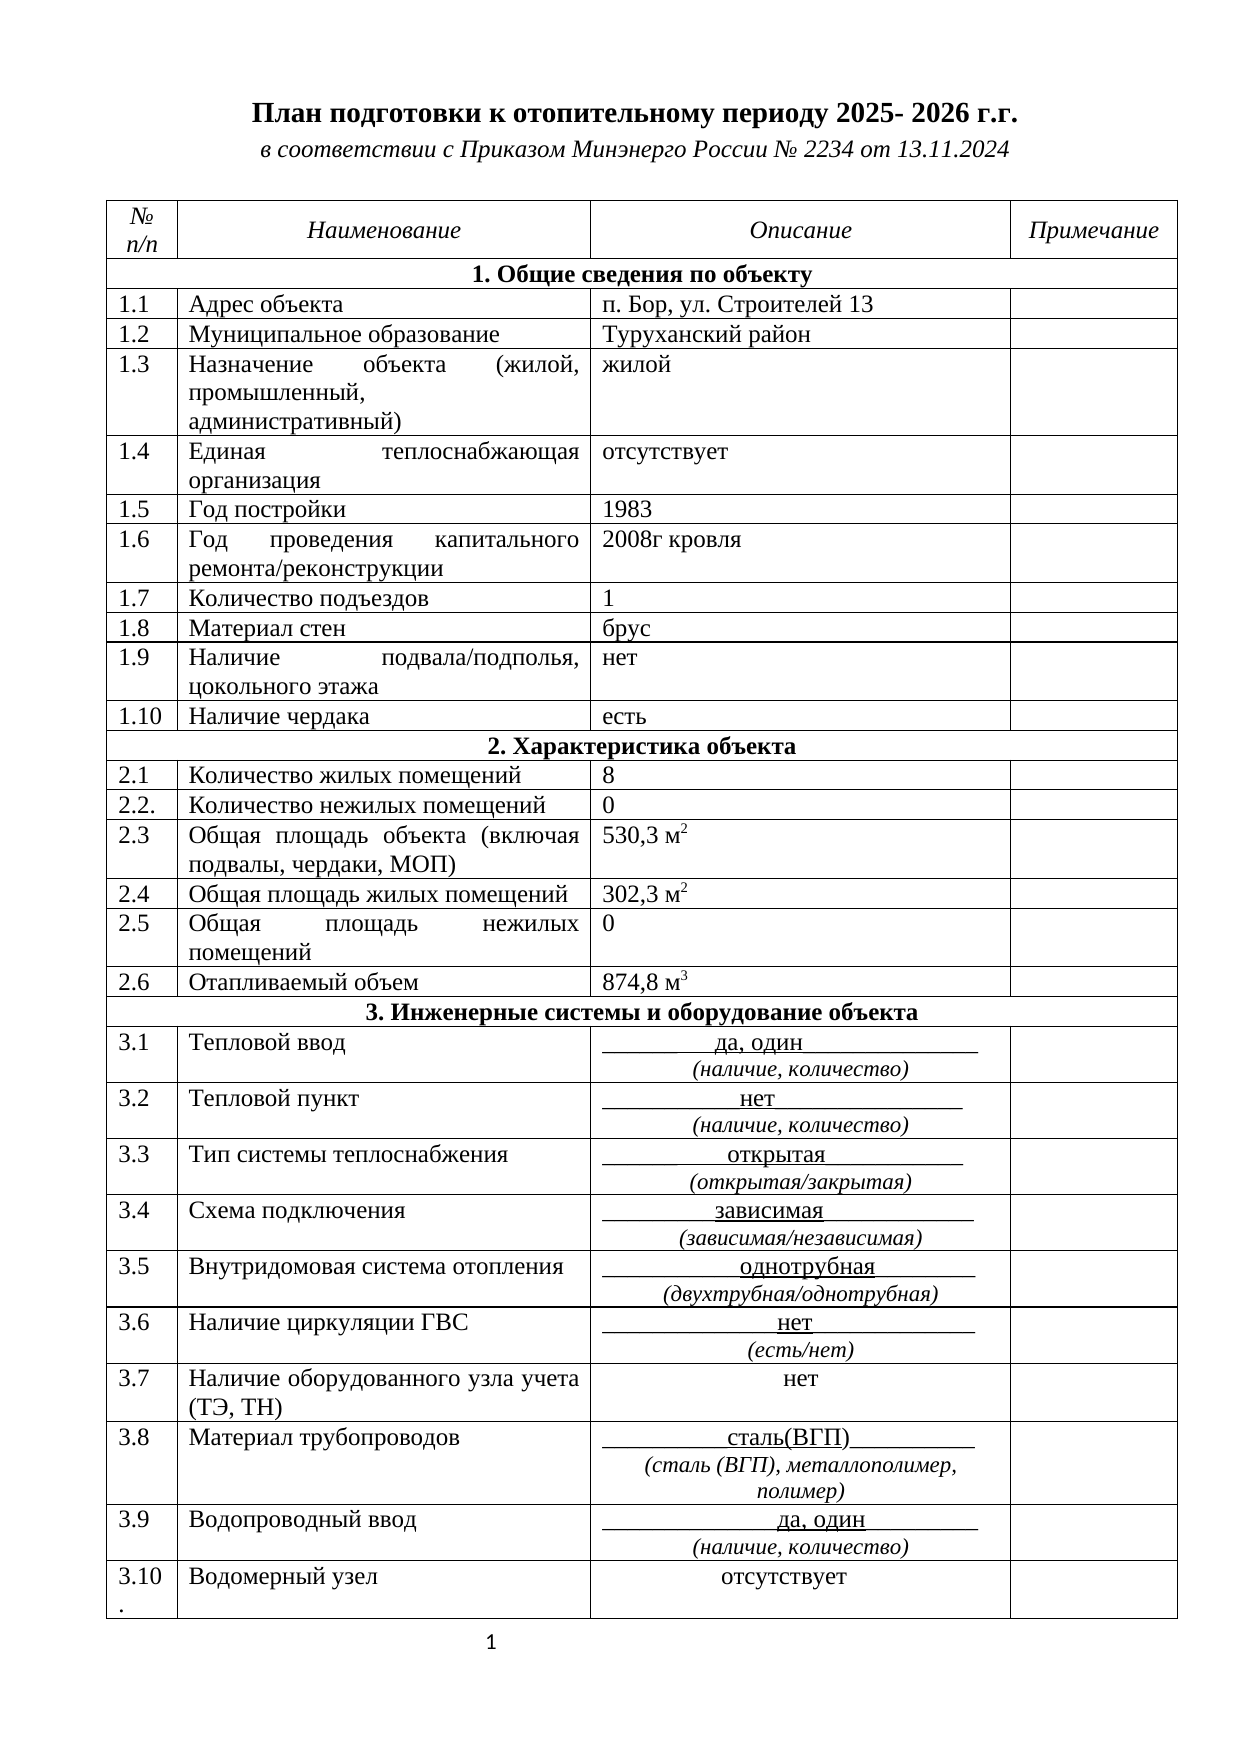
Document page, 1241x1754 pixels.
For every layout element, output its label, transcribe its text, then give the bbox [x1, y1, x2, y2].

table_cell Количество подъездов [178, 583, 590, 612]
table_cell 1.6 [107, 524, 177, 582]
table_cell 1.7 [107, 583, 177, 612]
table_cell 1.5 [107, 495, 177, 523]
table_header Наименование [178, 201, 590, 258]
table_cell 1. Общие сведения по объекту [107, 259, 1177, 288]
table_cell Тепловой пункт [178, 1083, 590, 1138]
table_cell жилой [591, 349, 1010, 435]
table_header № п/п [107, 201, 177, 258]
table_cell [1011, 613, 1177, 641]
table_cell Внутридомовая система отопления [178, 1251, 590, 1306]
table_cell ______ да, один______________ (наличие, количество) [591, 1027, 1010, 1082]
table_cell Наличие оборудованного узла учета (ТЭ, ТН) [178, 1364, 590, 1421]
table_cell Единая теплоснабжающая организация [178, 436, 590, 493]
table_cell отсутствует [591, 436, 1010, 493]
table_cell [1011, 495, 1177, 523]
table_cell [1011, 701, 1177, 730]
table_cell п. Бор, ул. Строителей 13 [591, 289, 1010, 318]
table_cell Тип системы теплоснабжения [178, 1139, 590, 1194]
table_cell [1011, 909, 1177, 966]
table_cell 3. Инженерные системы и оборудование объекта [107, 997, 1177, 1026]
table_cell 8 [591, 761, 1010, 789]
table_cell 3.3 [107, 1139, 177, 1194]
table_cell 3.10. [107, 1561, 177, 1618]
table_cell Муниципальное образование [178, 319, 590, 348]
table_header Описание [591, 201, 1010, 258]
table_cell 1.4 [107, 436, 177, 493]
table_cell 0 [591, 790, 1010, 819]
table_cell Наличие подвала/подполья, цокольного этажа [178, 643, 590, 700]
table_cell [1011, 319, 1177, 348]
table_cell [1011, 761, 1177, 789]
table_cell [1011, 643, 1177, 700]
table_cell 2.6 [107, 967, 177, 996]
table_cell [1011, 1139, 1177, 1194]
table_cell 2.5 [107, 909, 177, 966]
table_cell Отапливаемый объем [178, 967, 590, 996]
table_cell Материал стен [178, 613, 590, 641]
table_cell 2.1 [107, 761, 177, 789]
table_cell Количество жилых помещений [178, 761, 590, 789]
table_cell 2.2. [107, 790, 177, 819]
table_cell 874,8 м3 [591, 967, 1010, 996]
table_cell [1011, 790, 1177, 819]
table_cell [1011, 879, 1177, 907]
table_cell ______ открытая___________ (открытая/закрытая) [591, 1139, 1010, 1194]
table_cell 302,3 м2 [591, 879, 1010, 907]
table_cell нет [591, 1364, 1010, 1421]
table_cell 1 [591, 583, 1010, 612]
table_cell 3.9 [107, 1505, 177, 1560]
table_cell __________сталь(ВГП)__________ (сталь (ВГП), металлополимер, полимер) [591, 1422, 1010, 1503]
table_cell ______________да, один_________ (наличие, количество) [591, 1505, 1010, 1560]
table_cell [1011, 1561, 1177, 1618]
table_cell [1011, 820, 1177, 878]
table_cell Водопроводный ввод [178, 1505, 590, 1560]
table_cell Год проведения капитального ремонта/реконструкции [178, 524, 590, 582]
table_cell 1.1 [107, 289, 177, 318]
table_cell 3.4 [107, 1195, 177, 1250]
table_cell ___________нет_______________ (наличие, количество) [591, 1083, 1010, 1138]
table_cell брус [591, 613, 1010, 641]
table_cell [1011, 583, 1177, 612]
table_cell 3.6 [107, 1308, 177, 1362]
table_cell Наличие циркуляции ГВС [178, 1308, 590, 1362]
table_cell 1983 [591, 495, 1010, 523]
table_cell нет [591, 643, 1010, 700]
table_cell 2.3 [107, 820, 177, 878]
table_cell Общая площадь нежилых помещений [178, 909, 590, 966]
table_cell ___________однотрубная________ (двухтрубная/однотрубная) [591, 1251, 1010, 1306]
table_cell [1011, 1308, 1177, 1362]
table_cell Водомерный узел [178, 1561, 590, 1618]
table_cell Общая площадь объекта (включая подвалы, чердаки, МОП) [178, 820, 590, 878]
table_cell [1011, 1422, 1177, 1503]
table_cell 3.5 [107, 1251, 177, 1306]
text в соответствии с Приказом Минэнерго России № 2234 от 13.11.2024 [118, 134, 1152, 162]
table_cell [1011, 967, 1177, 996]
table_cell Адрес объекта [178, 289, 590, 318]
table_cell [1011, 1364, 1177, 1421]
table_cell Назначение объекта (жилой, промышленный, административный) [178, 349, 590, 435]
table_cell отсутствует [591, 1561, 1010, 1618]
table_cell Количество нежилых помещений [178, 790, 590, 819]
table_cell есть [591, 701, 1010, 730]
table_cell Схема подключения [178, 1195, 590, 1250]
table_cell [1011, 524, 1177, 582]
table_cell [1011, 1027, 1177, 1082]
table_cell [1011, 289, 1177, 318]
table_cell 1.8 [107, 613, 177, 641]
table_cell [1011, 349, 1177, 435]
text План подготовки к отопительному периоду 2025- 2026 г.г. [118, 95, 1152, 129]
table_cell [1011, 1083, 1177, 1138]
table_cell Наличие чердака [178, 701, 590, 730]
table_cell [1011, 1195, 1177, 1250]
table_cell 3.8 [107, 1422, 177, 1503]
table_cell [1011, 436, 1177, 493]
table_cell 3.1 [107, 1027, 177, 1082]
table_cell 2.4 [107, 879, 177, 907]
table_cell 1.3 [107, 349, 177, 435]
table_cell Тепловой ввод [178, 1027, 590, 1082]
table_cell _________зависимая____________ (зависимая/независимая) [591, 1195, 1010, 1250]
table_cell [1011, 1505, 1177, 1560]
table_cell 2008г кровля [591, 524, 1010, 582]
table_cell Общая площадь жилых помещений [178, 879, 590, 907]
table_cell Туруханский район [591, 319, 1010, 348]
table_cell [1011, 1251, 1177, 1306]
table_cell Год постройки [178, 495, 590, 523]
table_cell 3.7 [107, 1364, 177, 1421]
table_cell 3.2 [107, 1083, 177, 1138]
table_cell 1.9 [107, 643, 177, 700]
table_cell 530,3 м2 [591, 820, 1010, 878]
table_header Примечание [1011, 201, 1177, 258]
table_cell Материал трубопроводов [178, 1422, 590, 1503]
table_cell ______________нет_____________ (есть/нет) [591, 1308, 1010, 1362]
table_cell 1.10 [107, 701, 177, 730]
table_cell 2. Характеристика объекта [107, 731, 1177, 759]
table_cell 1.2 [107, 319, 177, 348]
table_cell 0 [591, 909, 1010, 966]
